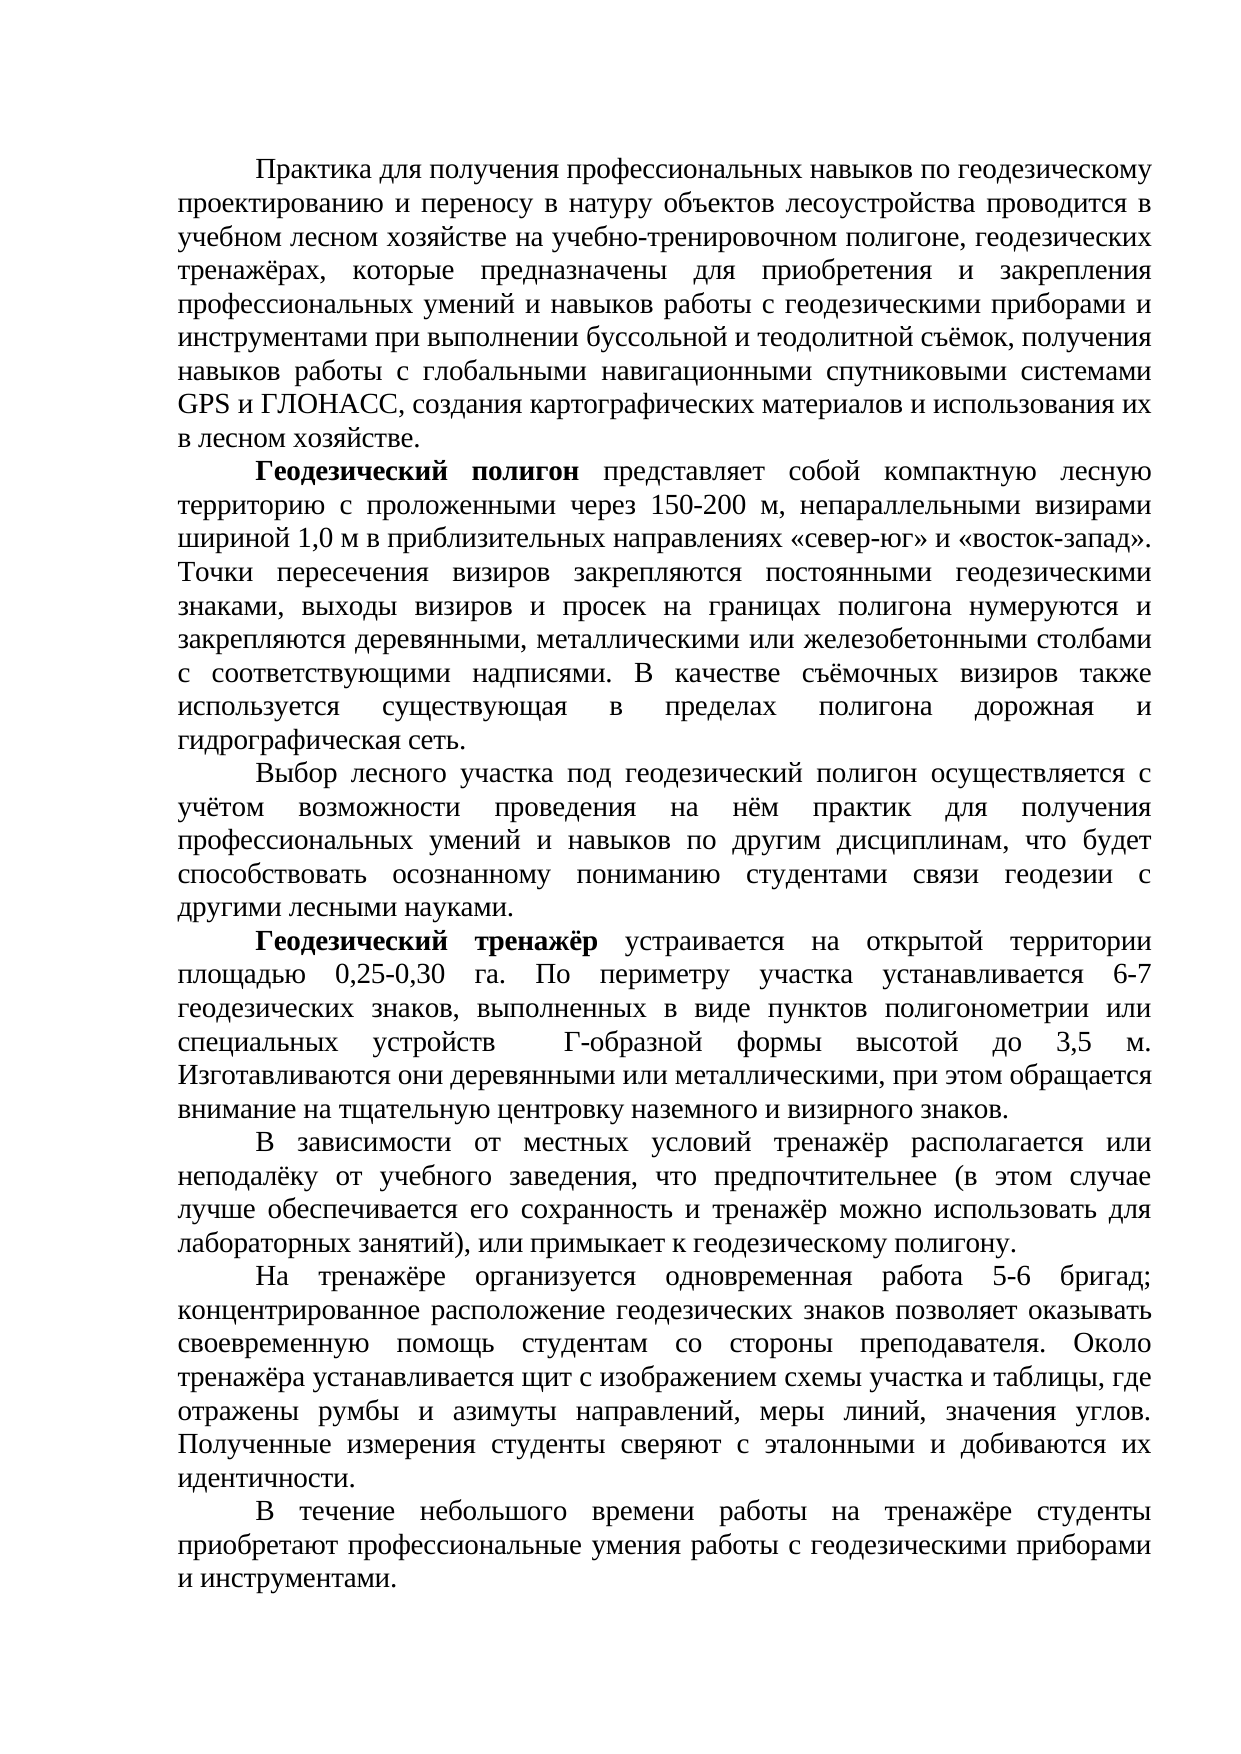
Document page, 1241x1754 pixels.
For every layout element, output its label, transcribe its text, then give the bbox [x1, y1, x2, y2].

text На тренажёре организуется одновременная работа 5-6 бригад; концентрированное расположение геодезических знаков позволяет оказывать своевременную помощь студентам со стороны преподавателя. Около тренажёра устанавливается щит с изображением схемы участка и таблицы, где отражены румбы и азимуты направлений, меры линий, значения углов. Полученные измерения студенты сверяют с эталонными и добиваются их идентичности. [177, 1258, 1152, 1493]
text Геодезический полигон представляет собой компактную лесную территорию с проложенными через 150-200 м, непараллельными визирами шириной 1,0 м в приблизительных направлениях «север-юг» и «восток-запад». Точки пересечения визиров закрепляются постоянными геодезическими знаками, выходы визиров и просек на границах полигона нумеруются и закрепляются деревянными, металлическими или железобетонными столбами с соответствующими надписями. В качестве съёмочных визиров также используется существующая в пределах полигона дорожная и гидрографическая сеть. [177, 453, 1152, 755]
text Практика для получения профессиональных навыков по геодезическому проектированию и переносу в натуру объектов лесоустройства проводится в учебном лесном хозяйстве на учебно-тренировочном полигоне, геодезических тренажёрах, которые предназначены для приобретения и закрепления профессиональных умений и навыков работы с геодезическими приборами и инструментами при выполнении буссольной и теодолитной съёмок, получения навыков работы с глобальными навигационными спутниковыми системами GPS и ГЛОНАСС, создания картографических материалов и использования их в лесном хозяйстве. [177, 152, 1152, 453]
text В течение небольшого времени работы на тренажёре студенты приобретают профессиональные умения работы с геодезическими приборами и инструментами. [177, 1493, 1152, 1594]
text Выбор лесного участка под геодезический полигон осуществляется с учётом возможности проведения на нём практик для получения профессиональных умений и навыков по другим дисциплинам, что будет способствовать осознанному пониманию студентами связи геодезии с другими лесными науками. [177, 755, 1152, 923]
text В зависимости от местных условий тренажёр располагается или неподалёку от учебного заведения, что предпочтительнее (в этом случае лучше обеспечивается его сохранность и тренажёр можно использовать для лабораторных занятий), или примыкает к геодезическому полигону. [177, 1124, 1152, 1258]
text Геодезический тренажёр устраивается на открытой территории площадью 0,25-0,30 га. По периметру участка устанавливается 6-7 геодезических знаков, выполненных в виде пунктов полигонометрии или специальных устройств Г-образной формы высотой до 3,5 м. Изготавливаются они деревянными или металлическими, при этом обращается внимание на тщательную центровку наземного и визирного знаков. [177, 923, 1152, 1124]
